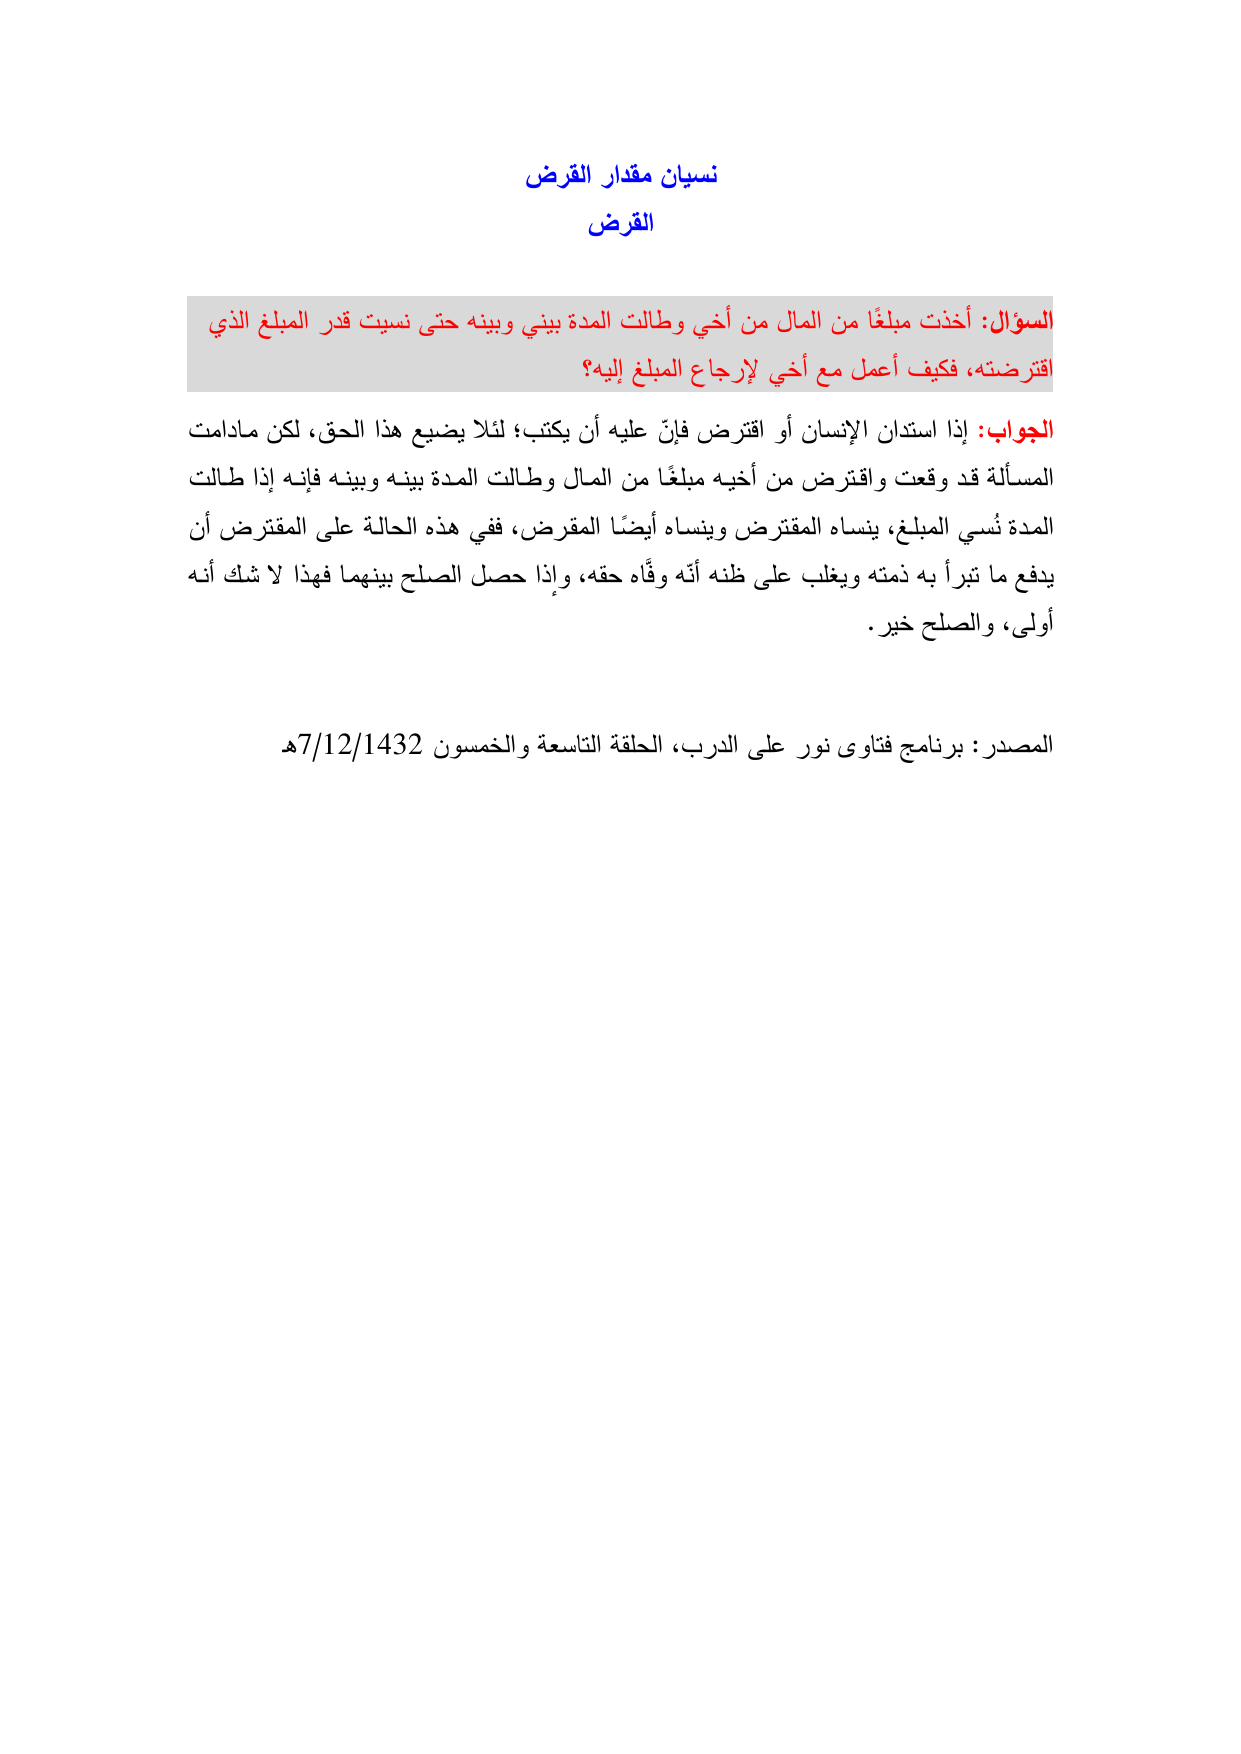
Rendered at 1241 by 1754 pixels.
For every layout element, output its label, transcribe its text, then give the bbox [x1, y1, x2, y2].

text الجواب: إذا استدان الإنسان أو اقترض فإنّ عليه أن يكتب؛ لئلا يضيع هذا الحق، لكن مادامت المسألة قد وقعت واقترض من أخيه مبلغًا من المال وطالت المدة بينه وبينه فإنه إذا طالت المدة نُسي المبلغ، ينساه المقترض وينساه أيضًا المقرض، ففي هذه الحالة على المقترض أن يدفع ما تبرأ به ذمته ويغلب على ظنه أنّه وفَّاه حقه، وإذا حصل الصلح بينهما فهذا لا شك أنه أولى، والصلح خير. [187, 405, 1053, 647]
text نسيان مقدار القرض [187, 150, 1053, 198]
text القرض [187, 198, 1053, 247]
text السؤال: أخذت مبلغًا من المال من أخي وطالت المدة بيني وبينه حتى نسيت قدر المبلغ الذي اقترضته، فكيف أعمل مع أخي لإرجاع المبلغ إليه؟ [187, 296, 1053, 392]
text المصدر: برنامج فتاوى نور على الدرب، الحلقة التاسعة والخمسون 7/12/1432هـ [187, 720, 1053, 768]
